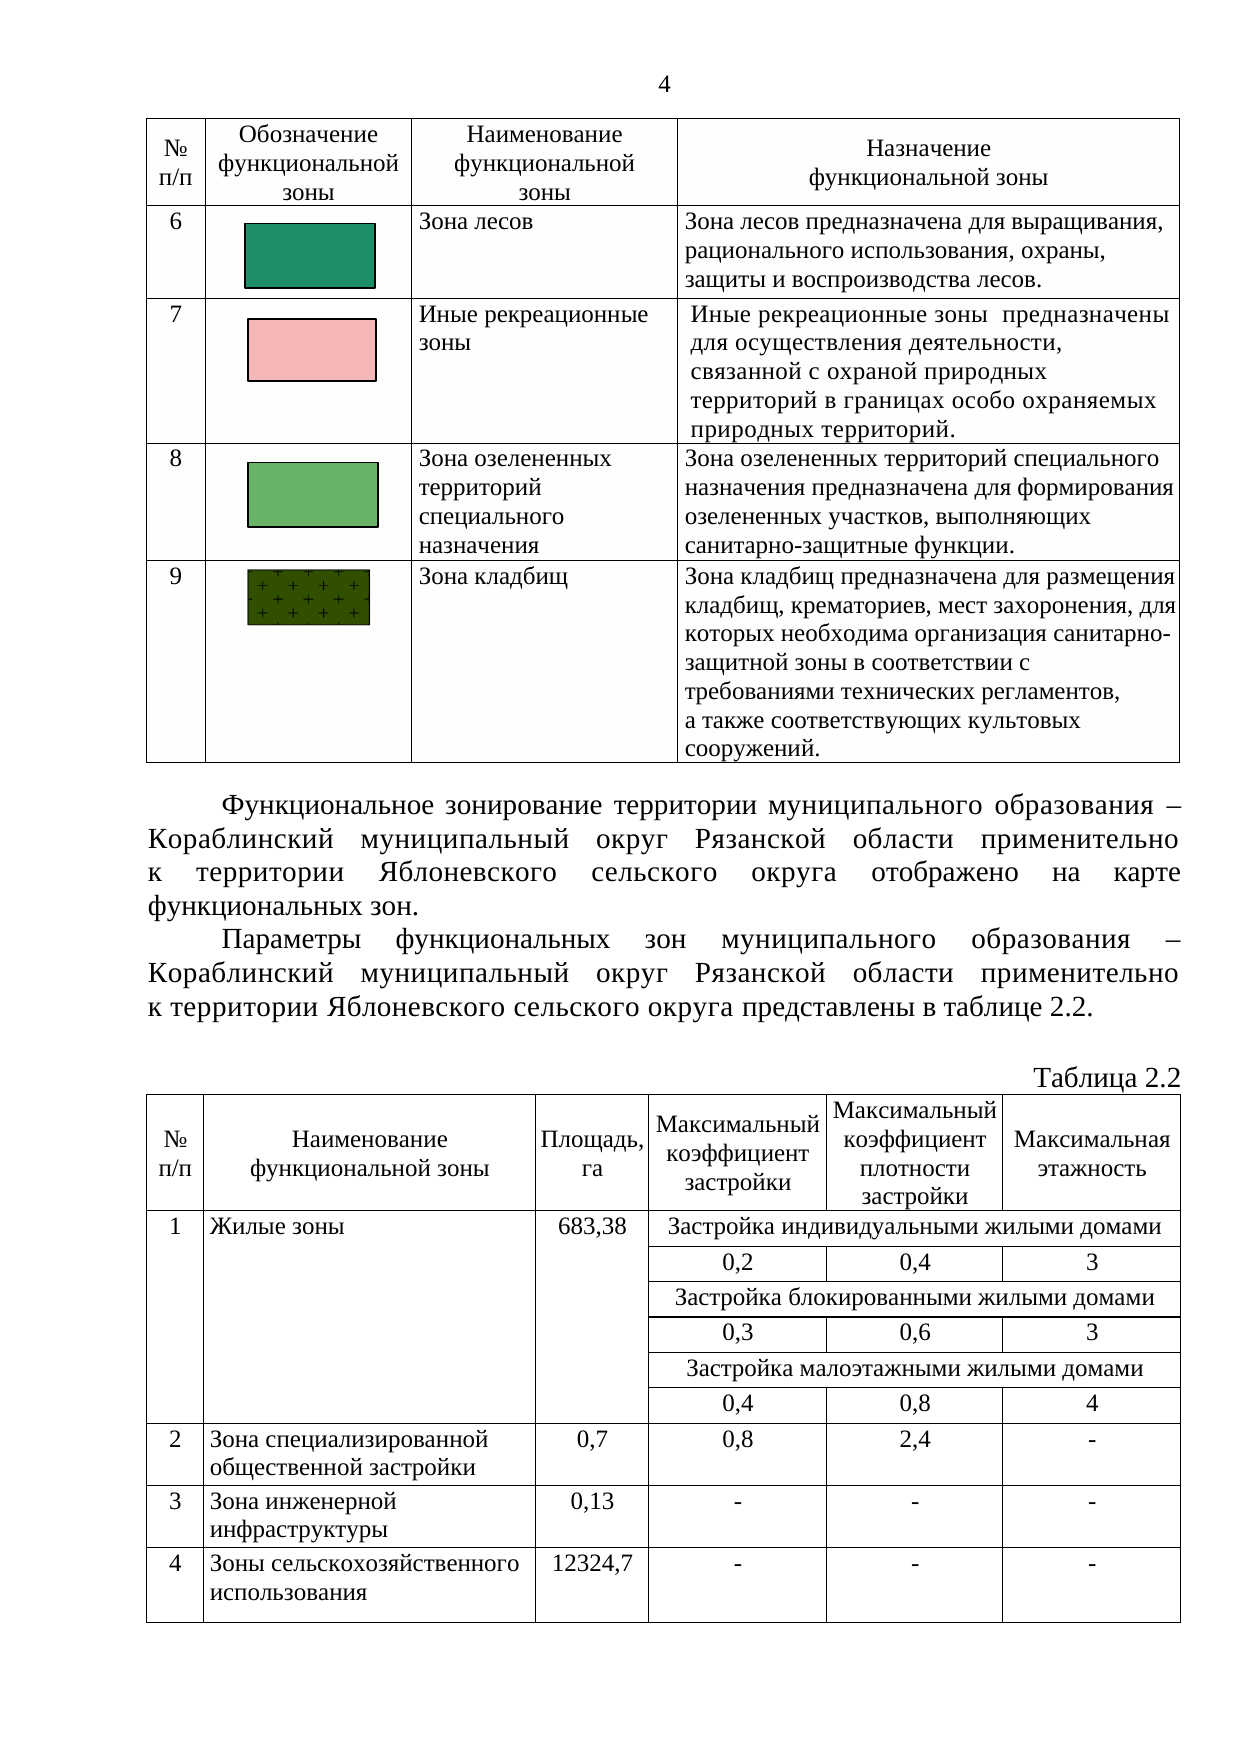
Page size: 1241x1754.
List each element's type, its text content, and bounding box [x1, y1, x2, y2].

table_cell - [827, 1486, 1002, 1547]
table_cell 8 [147, 444, 205, 560]
table_cell 683,38 [536, 1211, 648, 1423]
table_cell Иные рекреационные зоны предназначены для осуществления деятельности, связанной с охраной природных территорий в границах особо охраняемых природных территорий. [678, 299, 1179, 442]
table_cell 9 [147, 561, 205, 762]
table_cell 0,2 [649, 1247, 826, 1281]
table_cell 0,6 [827, 1318, 1002, 1352]
table_cell Зона лесов предназначена для выращивания, рационального использования, охраны, защиты и воспроизводства лесов. [678, 206, 1179, 298]
table_cell Жилые зоны [204, 1211, 535, 1423]
table_header Площадь, га [536, 1095, 648, 1210]
table_cell 0,7 [536, 1424, 648, 1485]
text Таблица 2.2 [148, 1061, 1181, 1094]
table_cell 0,8 [649, 1424, 826, 1485]
table_header Максимальная этажность [1003, 1095, 1180, 1210]
table_cell 6 [147, 206, 205, 298]
table_header Наименование функциональной зоны [204, 1095, 535, 1210]
table_cell Зона инженерной инфраструктуры [204, 1486, 535, 1547]
table_header Назначение функциональной зоны [678, 119, 1179, 205]
table_cell 3 [1003, 1247, 1180, 1281]
table_cell - [649, 1486, 826, 1547]
list Параметры функциональных зон муниципального образования – Кораблинский муниципальный округ Рязанской области применительно к территории Яблоневского сельского округа представлены в таблице 2.2. [148, 922, 1181, 1022]
table_cell 0,8 [827, 1388, 1002, 1423]
table_header Максимальный коэффициент застройки [649, 1095, 826, 1210]
table_cell Зона лесов [412, 206, 677, 298]
table_cell Зона озелененных территорий специального назначения [412, 444, 677, 560]
table_cell 3 [1003, 1318, 1180, 1352]
table_cell - [1003, 1486, 1180, 1547]
table_cell 0,13 [536, 1486, 648, 1547]
table_cell Зона специализированной общественной застройки [204, 1424, 535, 1485]
table_cell Зона кладбищ предназначена для размещения кладбищ, крематориев, мест захоронения, для которых необходима организация санитарно-защитной зоны в соответствии с требованиями технических регламентов, а также соответствующих культовых сооружений. [678, 561, 1179, 762]
table_cell - [827, 1548, 1002, 1622]
table_header Обозначение функциональной зоны [206, 119, 411, 205]
table_cell Застройка малоэтажными жилыми домами [649, 1353, 1180, 1387]
table_cell [206, 299, 411, 442]
table_cell 7 [147, 299, 205, 442]
table_cell 0,4 [649, 1388, 826, 1423]
table_cell 2,4 [827, 1424, 1002, 1485]
table_cell - [1003, 1548, 1180, 1622]
table_cell 4 [1003, 1388, 1180, 1423]
table_cell 2 [147, 1424, 203, 1485]
table_cell [206, 206, 411, 298]
table_cell Зона кладбищ [412, 561, 677, 762]
table_cell Застройка блокированными жилыми домами [649, 1282, 1180, 1316]
table_cell 4 [147, 1548, 203, 1622]
table_cell [206, 444, 411, 560]
picture [246, 568, 371, 626]
table_cell Иные рекреационные зоны [412, 299, 677, 442]
table_cell [206, 561, 411, 762]
table_cell Зоны сельскохозяйственного использования [204, 1548, 535, 1622]
table_header № п/п [147, 1095, 203, 1210]
table_cell - [649, 1548, 826, 1622]
table_cell Застройка индивидуальными жилыми домами [649, 1211, 1180, 1246]
table_cell 3 [147, 1486, 203, 1547]
table_header Наименование функциональной зоны [412, 119, 677, 205]
table_cell 0,3 [649, 1318, 826, 1352]
table_cell - [1003, 1424, 1180, 1485]
table_header № п/п [147, 119, 205, 205]
table_cell 1 [147, 1211, 203, 1423]
table_header Максимальный коэффициент плотности застройки [827, 1095, 1002, 1210]
table_cell 0,4 [827, 1247, 1002, 1281]
table_cell Зона озелененных территорий специального назначения предназначена для формирования озелененных участков, выполняющих санитарно-защитные функции. [678, 444, 1179, 560]
table_cell 12324,7 [536, 1548, 648, 1622]
list Функциональное зонирование территории муниципального образования – Кораблинский муниципальный округ Рязанской области применительно к территории Яблоневского сельского округа отображено на карте функциональных зон. [148, 787, 1181, 922]
